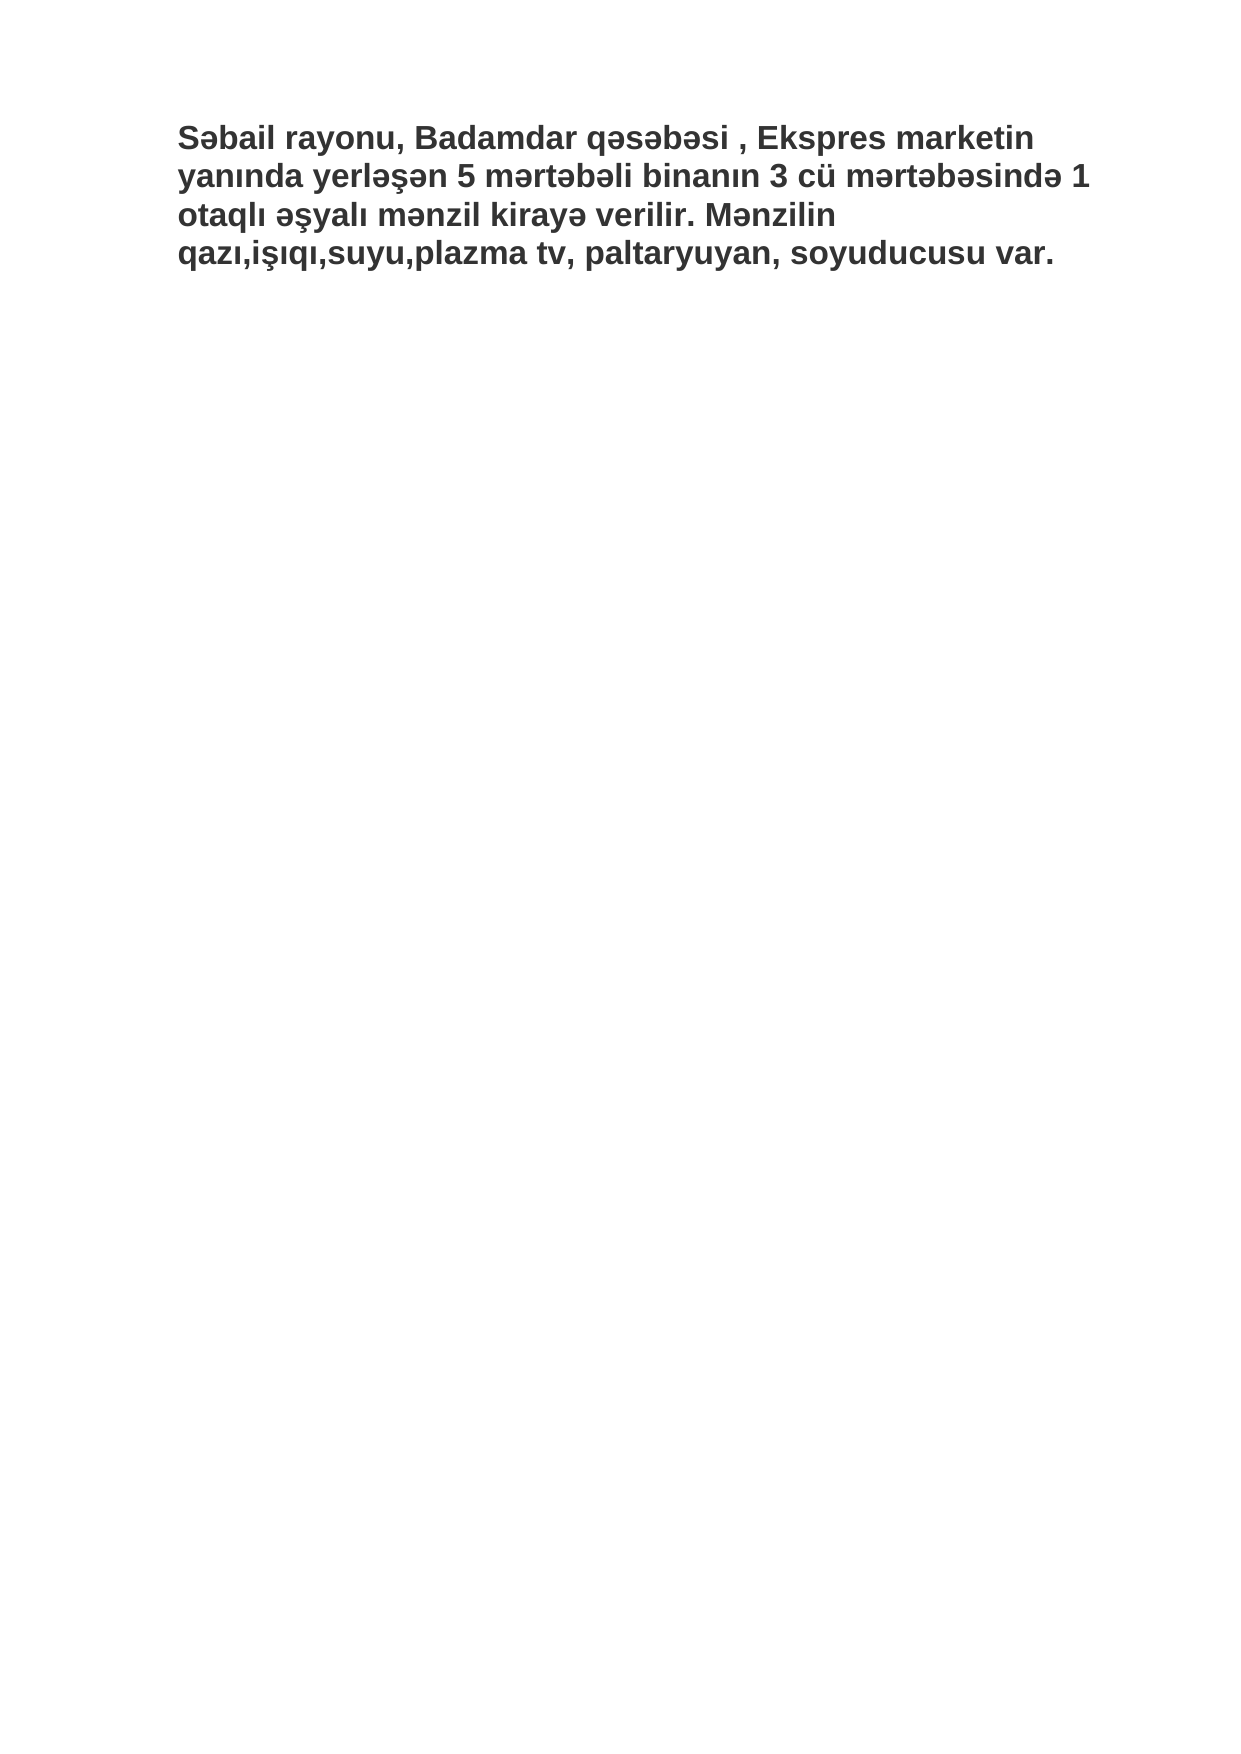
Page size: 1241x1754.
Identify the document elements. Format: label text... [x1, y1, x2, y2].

text Səbail rayonu, Badamdar qəsəbəsi , Ekspres marketin yanında yerləşən 5 mərtəbəli binanın 3 cü mərtəbəsində 1 otaqlı əşyalı mənzil kirayə verilir. Mənzilin qazı,işıqı,suyu,plazma tv, paltaryuyan, soyuducusu var. [177, 118, 1152, 272]
